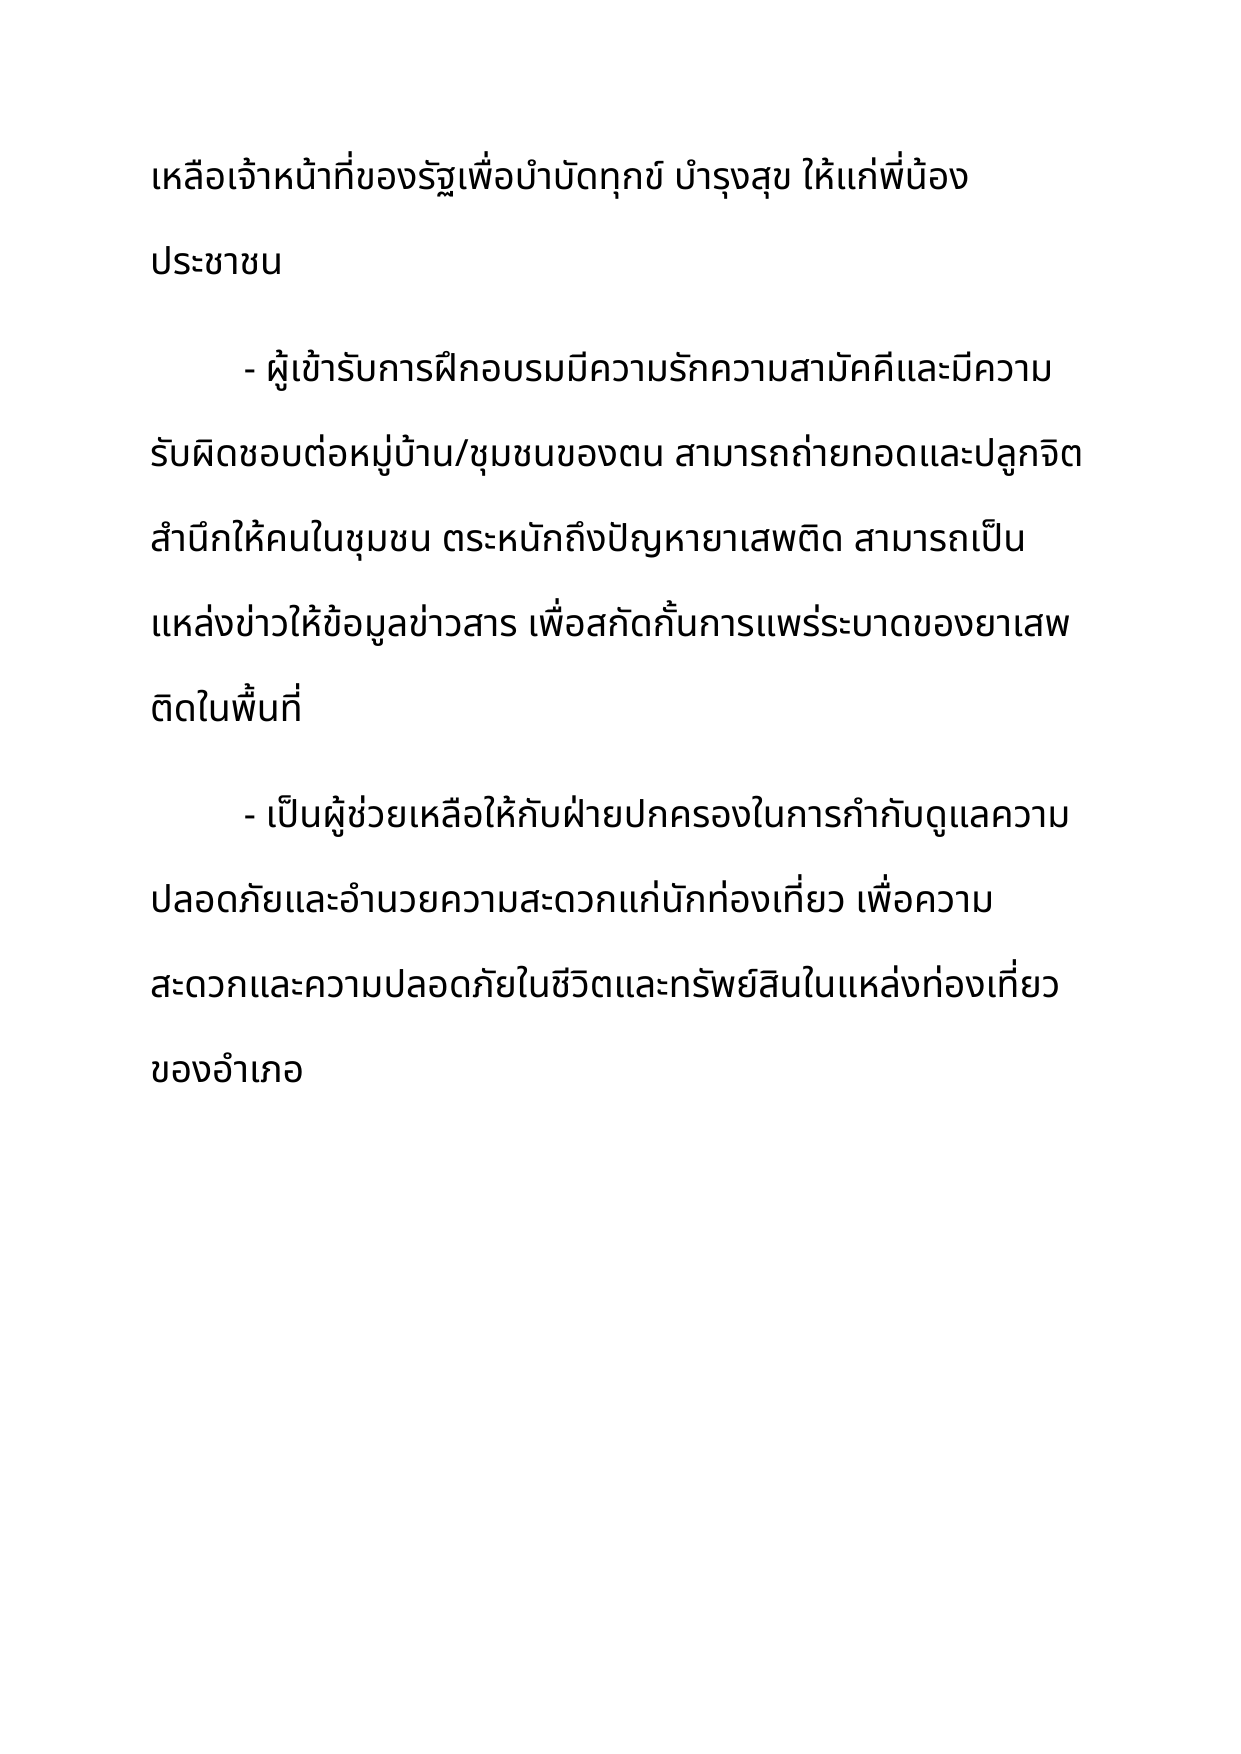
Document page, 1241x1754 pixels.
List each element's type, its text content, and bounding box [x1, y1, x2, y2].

text - เป็นผู้ช่วยเหลือให้กับฝ่ายปกครองในการกำกับดูแลความปลอดภัยและอำนวยความสะดวกแก่นักท่องเที่ยว เพื่อความสะดวกและความปลอดภัยในชีวิตและทรัพย์สินในแหล่งท่องเที่ยวของอำเภอ [150, 787, 1090, 1099]
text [150, 150, 1090, 292]
text - ผู้เข้ารับการฝึกอบรมมีความรักความสามัคคีและมีความรับผิดชอบต่อหมู่บ้าน/ชุมชนของตน สามารถถ่ายทอดและปลูกจิตสำนึกให้คนในชุมชน ตระหนักถึงปัญหายาเสพติด สามารถเป็นแหล่งข่าวให้ข้อมูลข่าวสาร เพื่อสกัดกั้นการแพร่ระบาดของยาเสพติดในพื้นที่ [150, 341, 1090, 738]
